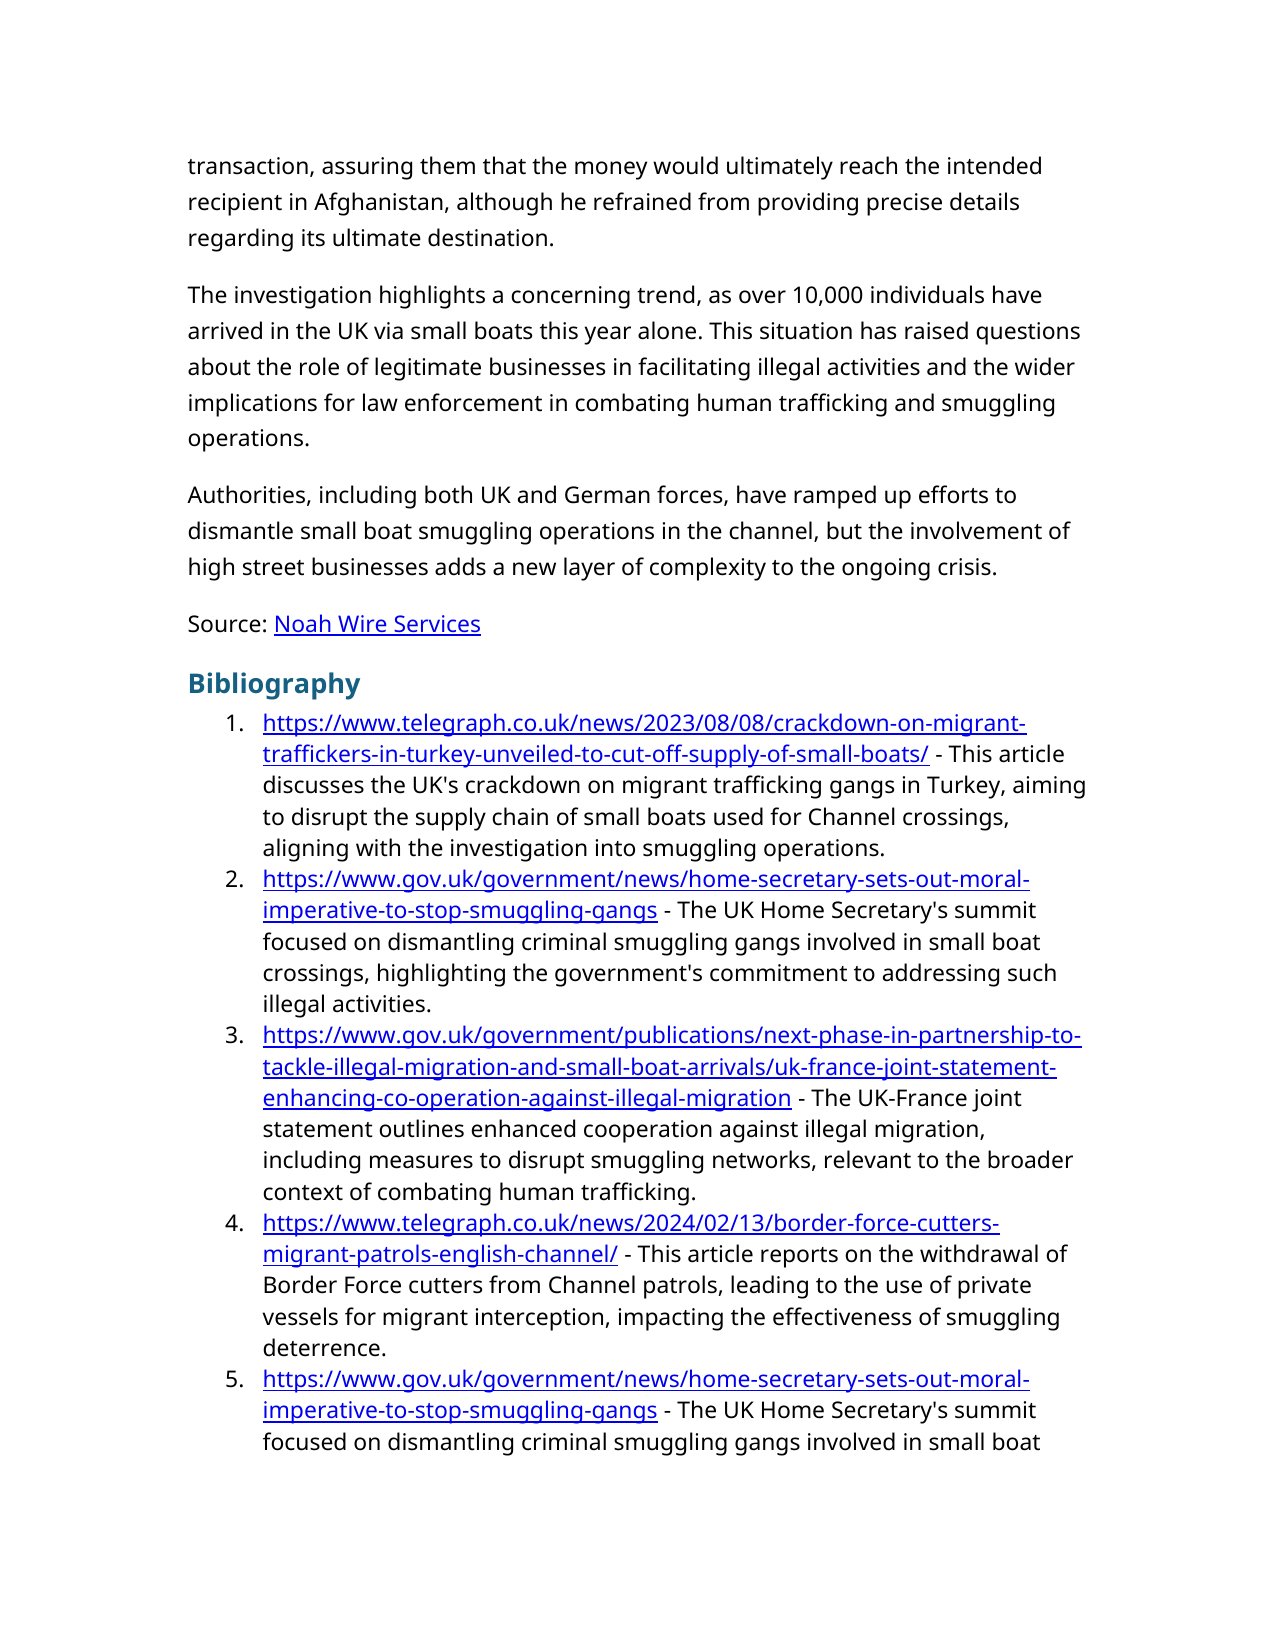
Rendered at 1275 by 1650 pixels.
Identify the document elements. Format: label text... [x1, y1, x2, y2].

text Authorities, including both UK and German forces, have ramped up efforts to dismantle small boat smuggling operations in the channel, but the involvement of high street businesses adds a new layer of complexity to the ongoing crisis. [187, 479, 1087, 582]
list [225, 1363, 1087, 1457]
text The investigation highlights a concerning trend, as over 10,000 individuals have arrived in the UK via small boats this year alone. This situation has raised questions about the role of legitimate businesses in facilitating illegal activities and the wider implications for law enforcement in combating human trafficking and smuggling operations. [187, 279, 1087, 454]
list https://www.gov.uk/government/publications/next-phase-in-partnership-to-tackle-illegal-migration-and-small-boat-arrivals/uk-france-joint-statement-enhancing-co-operation-against-illegal-migration - The UK-France joint statement outlines enhanced cooperation against illegal migration, including measures to disrupt smuggling networks, relevant to the broader context of combating human trafficking. [225, 1019, 1087, 1207]
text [187, 150, 1087, 253]
text Source: Noah Wire Services [187, 608, 1087, 639]
subtitle Bibliography [187, 664, 1087, 701]
list https://www.telegraph.co.uk/news/2023/08/08/crackdown-on-migrant-traffickers-in-turkey-unveiled-to-cut-off-supply-of-small-boats/ - This article discusses the UK's crackdown on migrant trafficking gangs in Turkey, aiming to disrupt the supply chain of small boats used for Channel crossings, aligning with the investigation into smuggling operations. [225, 707, 1087, 863]
